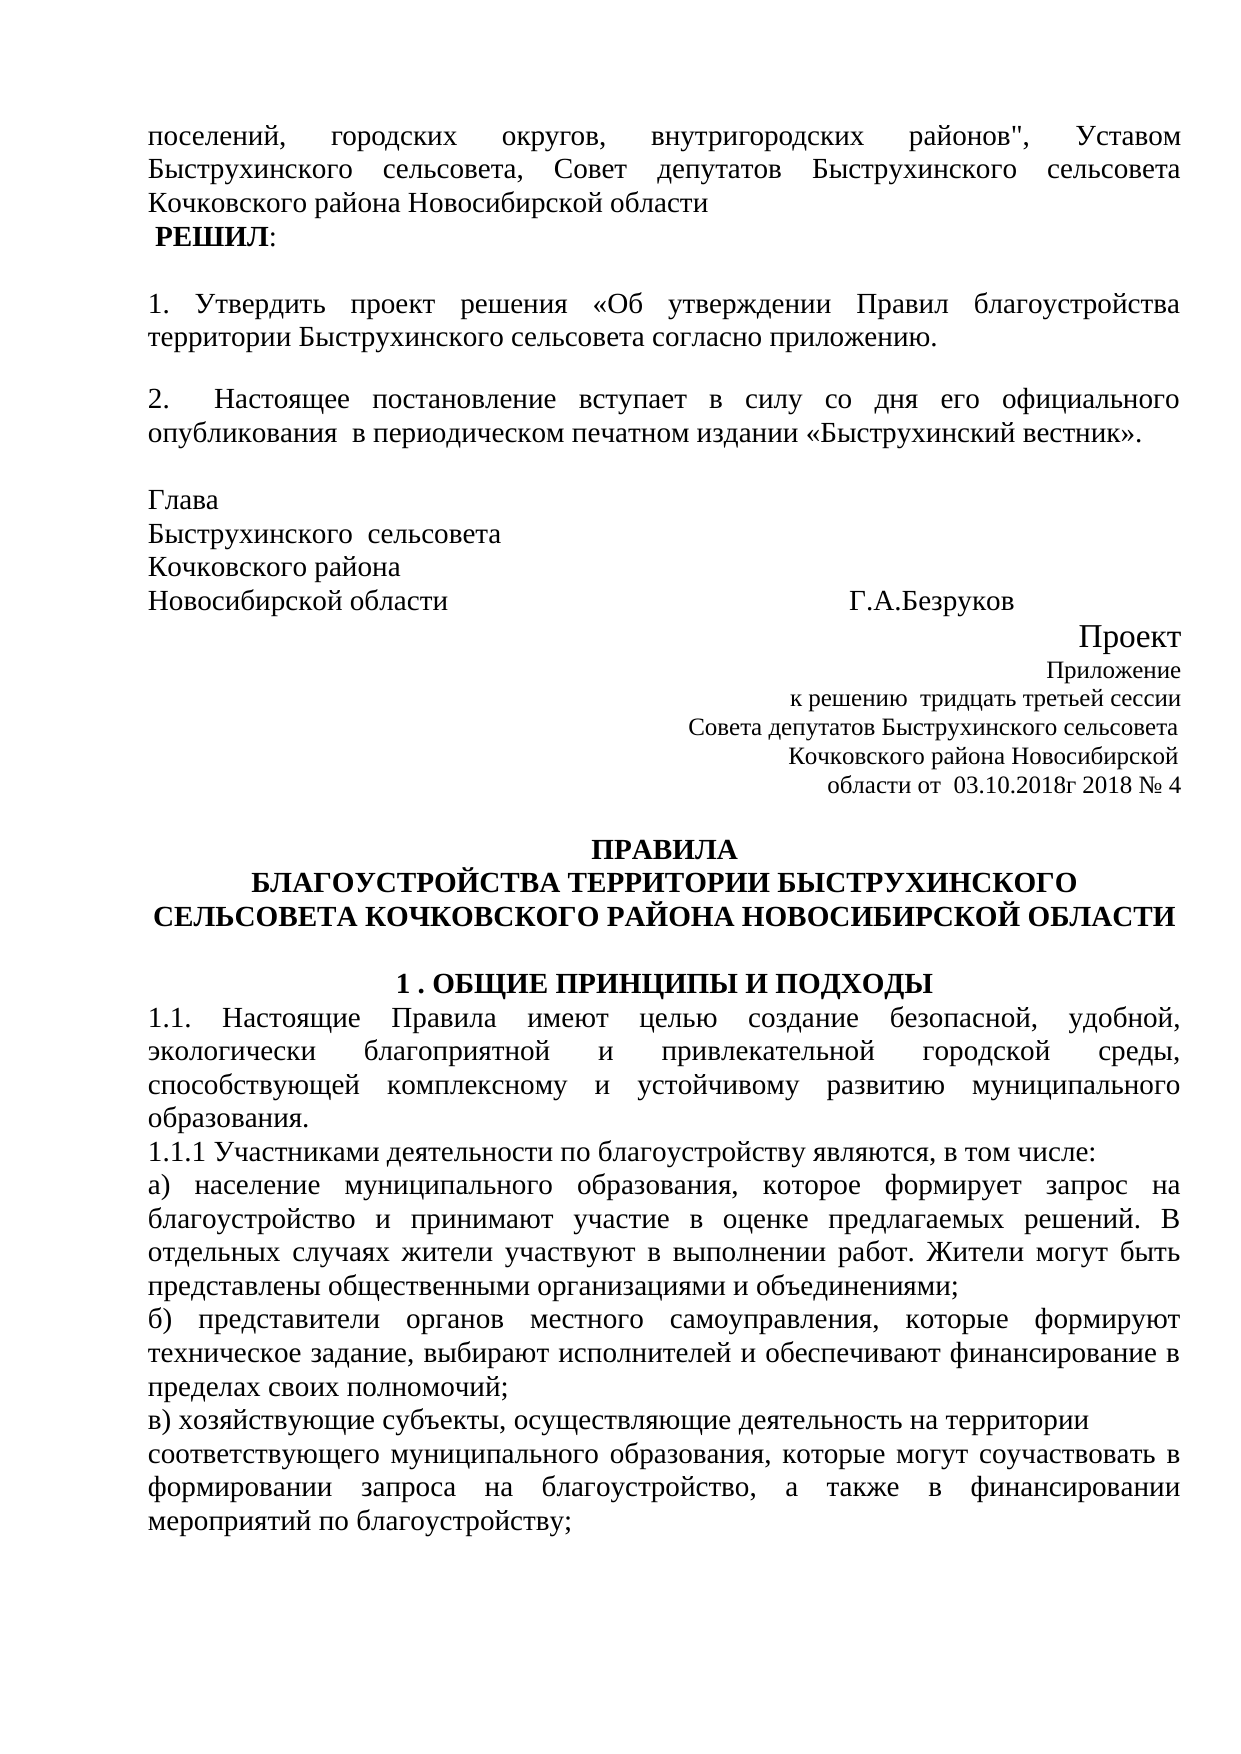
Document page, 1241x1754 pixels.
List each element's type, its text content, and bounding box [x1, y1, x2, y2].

text 1. Утвердить проект решения «Об утверждении Правил благоустройства территории Быструхинского сельсовета согласно приложению. [148, 286, 1181, 353]
text БЛАГОУСТРОЙСТВА ТЕРРИТОРИИ БЫСТРУХИНСКОГО СЕЛЬСОВЕТА КОЧКОВСКОГО РАЙОНА НОВОСИБИРСКОЙ ОБЛАСТИ [148, 866, 1181, 933]
text Совета депутатов Быструхинского сельсовета [148, 712, 1181, 741]
text РЕШИЛ: [148, 219, 1181, 252]
text Проект [148, 616, 1181, 655]
text ПРАВИЛА [148, 832, 1181, 866]
text области от 03.10.2018г 2018 № 4 [148, 770, 1181, 798]
text к решению тридцать третьей сессии [148, 683, 1181, 712]
text 2. Настоящее постановление вступает в силу со дня его официального опубликования в периодическом печатном издании «Быструхинский вестник». [148, 382, 1181, 449]
text в) хозяйствующие субъекты, осуществляющие деятельность на территории [148, 1402, 1181, 1436]
text б) представители органов местного самоуправления, которые формируют техническое задание, выбирают исполнителей и обеспечивают финансирование в пределах своих полномочий; [148, 1302, 1181, 1402]
text 1.1.1 Участниками деятельности по благоустройству являются, в том числе: [148, 1134, 1181, 1167]
text 1.1. Настоящие Правила имеют целью создание безопасной, удобной, экологически благоприятной и привлекательной городской среды, способствующей комплексному и устойчивому развитию муниципального образования. [148, 1000, 1181, 1134]
text Приложение [148, 655, 1181, 683]
text Глава [148, 482, 1181, 516]
text 1 . ОБЩИЕ ПРИНЦИПЫ И ПОДХОДЫ [148, 966, 1181, 1000]
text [148, 118, 1181, 219]
text Кочковского района [148, 549, 1181, 583]
text Новосибирской области Г.А.Безруков [148, 583, 1181, 616]
text Кочковского района Новосибирской [148, 741, 1181, 770]
text Быструхинского сельсовета [148, 516, 1181, 549]
text а) население муниципального образования, которое формирует запрос на благоустройство и принимают участие в оценке предлагаемых решений. В отдельных случаях жители участвуют в выполнении работ. Жители могут быть представлены общественными организациями и объединениями; [148, 1167, 1181, 1302]
text соответствующего муниципального образования, которые могут соучаствовать в формировании запроса на благоустройство, а также в финансировании мероприятий по благоустройству; [148, 1436, 1181, 1536]
